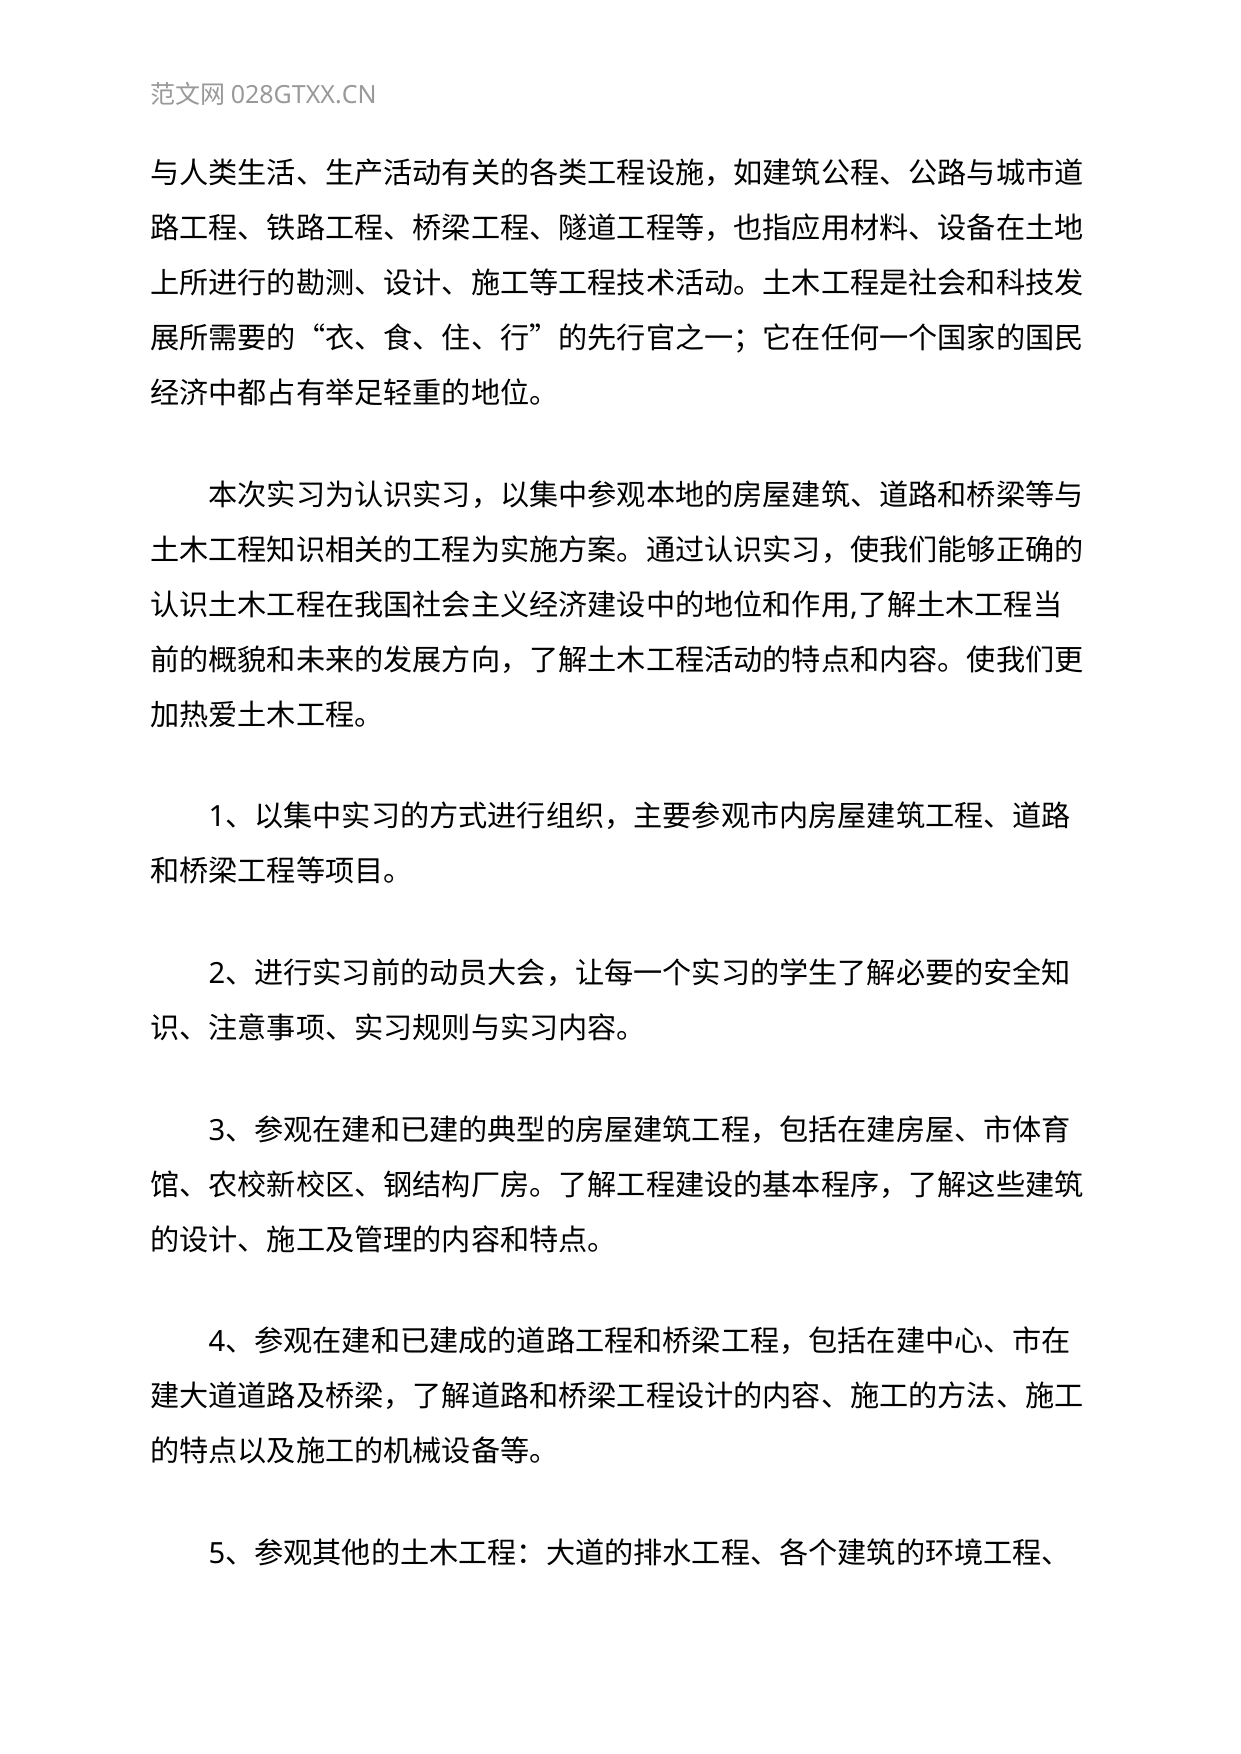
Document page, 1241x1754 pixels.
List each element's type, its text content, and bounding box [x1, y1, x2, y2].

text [150, 150, 1090, 412]
text 本次实习为认识实习，以集中参观本地的房屋建筑、道路和桥梁等与土木工程知识相关的工程为实施方案。通过认识实习，使我们能够正确的认识土木工程在我国社会主义经济建设中的地位和作用,了解土木工程当前的概貌和未来的发展方向，了解土木工程活动的特点和内容。使我们更加热爱土木工程。 [150, 471, 1090, 733]
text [150, 1530, 1090, 1572]
text 3、参观在建和已建的典型的房屋建筑工程，包括在建房屋、市体育馆、农校新校区、钢结构厂房。了解工程建设的基本程序，了解这些建筑的设计、施工及管理的内容和特点。 [150, 1106, 1090, 1258]
text 1、以集中实习的方式进行组织，主要参观市内房屋建筑工程、道路和桥梁工程等项目。 [150, 793, 1090, 890]
text 2、进行实习前的动员大会，让每一个实习的学生了解必要的安全知识、注意事项、实习规则与实习内容。 [150, 949, 1090, 1047]
text 4、参观在建和已建成的道路工程和桥梁工程，包括在建中心、市在建大道道路及桥梁，了解道路和桥梁工程设计的内容、施工的方法、施工的特点以及施工的机械设备等。 [150, 1318, 1090, 1470]
